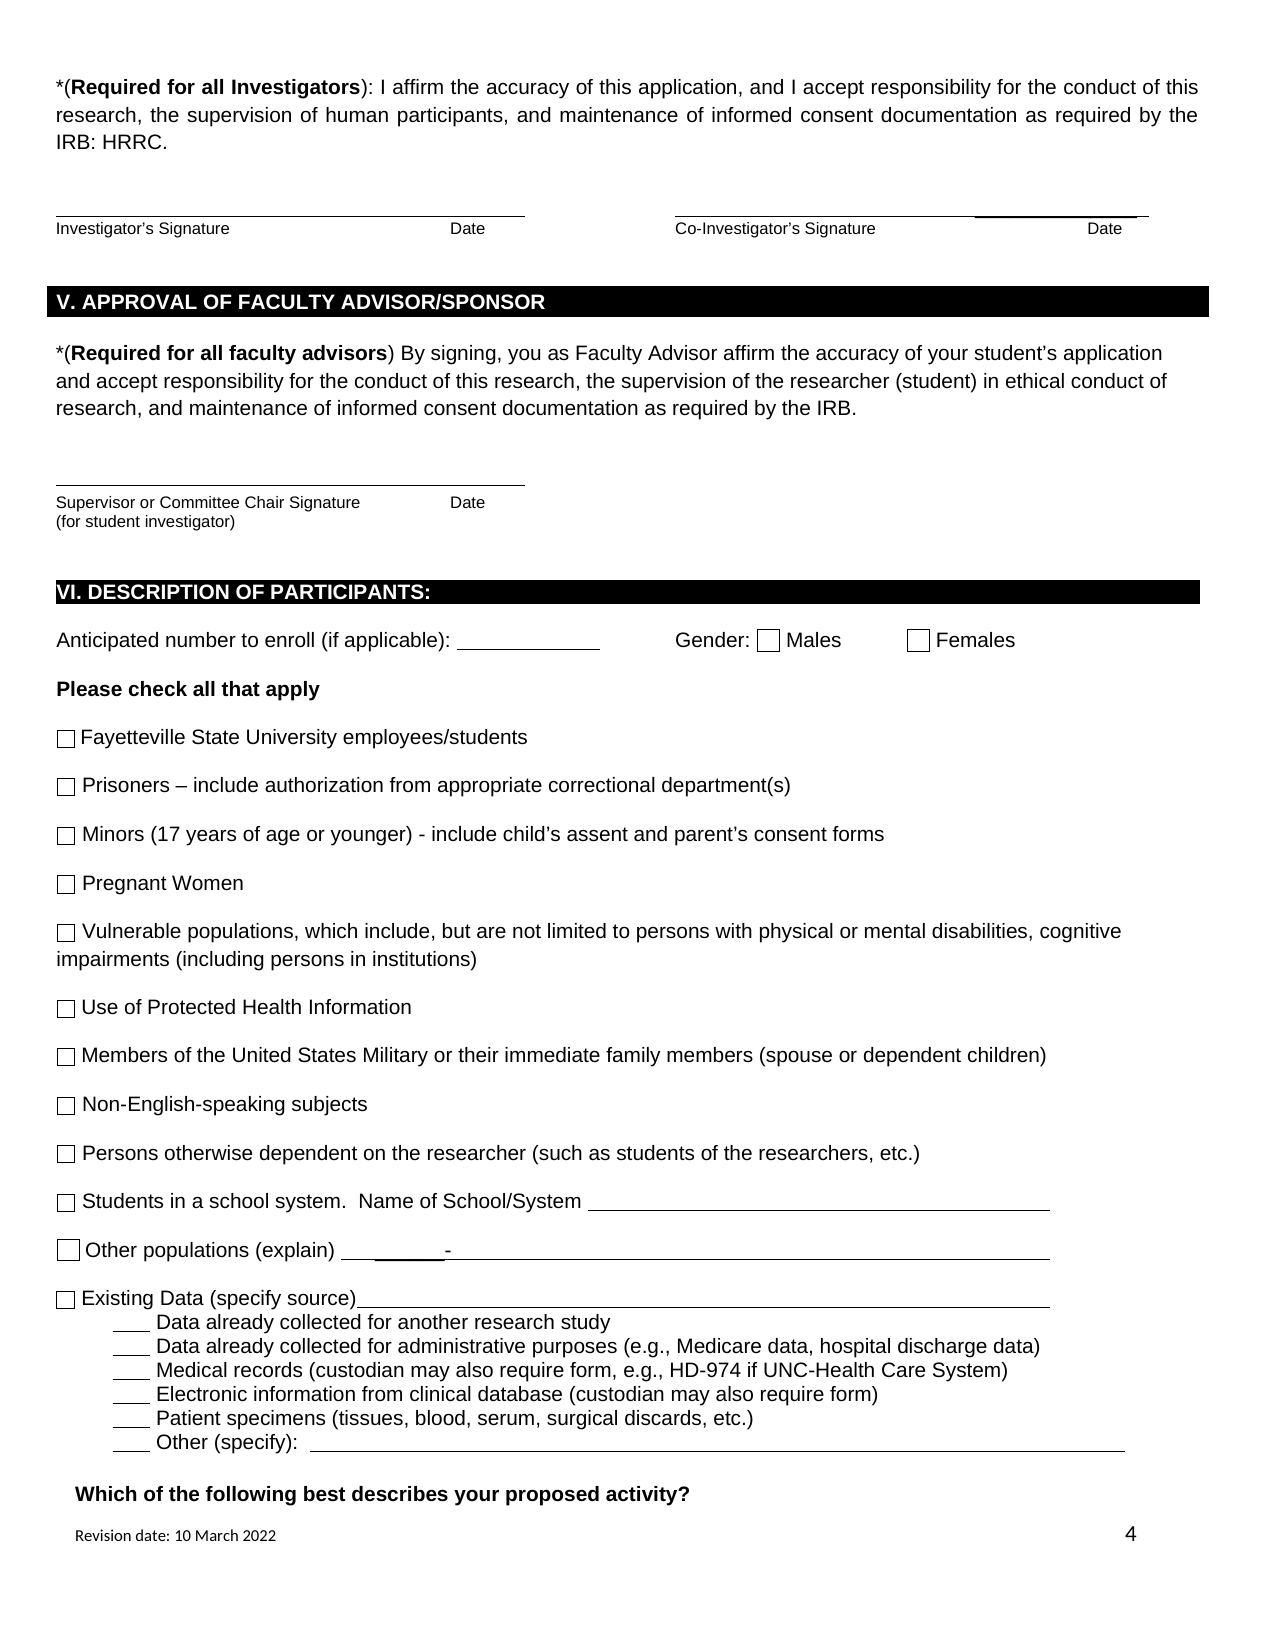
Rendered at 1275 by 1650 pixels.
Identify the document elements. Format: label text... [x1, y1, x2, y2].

text Use of Protected Health Information [56, 995, 1200, 1019]
text (for student investigator) [56, 512, 1200, 531]
text Anticipated number to enroll (if applicable): Gender: Males Females [56, 628, 1200, 652]
text V. APPROVAL OF FACULTY ADVISOR/SPONSOR [48, 288, 1208, 316]
text Prisoners – include authorization from appropriate correctional department(s) [56, 773, 1200, 797]
text Other (specify): [56, 1430, 1200, 1454]
text Investigator’s Signature Date Co-Investigator’s Signature Date [56, 219, 1200, 238]
text Members of the United States Military or their immediate family members (spouse or dependent children) [56, 1043, 1200, 1067]
text Electronic information from clinical database (custodian may also require form) [56, 1382, 1200, 1406]
text Data already collected for another research study [56, 1310, 1200, 1334]
text Other populations (explain) ______- [56, 1238, 1200, 1262]
text Data already collected for administrative purposes (e.g., Medicare data, hospital discharge data) [56, 1334, 1200, 1358]
text Pregnant Women [56, 871, 1200, 894]
text Vulnerable populations, which include, but are not limited to persons with physical or mental disabilities, cognitive impairments (including persons in institutions) [56, 919, 1200, 971]
text VI. DESCRIPTION OF PARTICIPANTS: [56, 580, 1200, 604]
text *(Required for all Investigators): I affirm the accuracy of this application, and I accept responsibility for the conduct of this research, the supervision of human participants, and maintenance of informed consent documentation as required by the IRB: HRRC. [56, 75, 1200, 154]
text Non-English-speaking subjects [56, 1092, 1200, 1116]
text ______________ [56, 195, 1200, 219]
text Fayetteville State University employees/students [56, 725, 1200, 749]
text Supervisor or Committee Chair Signature Date [56, 493, 1200, 512]
text Students in a school system. Name of School/System [56, 1189, 1200, 1213]
text Patient specimens (tissues, blood, serum, surgical discards, etc.) [56, 1406, 1200, 1430]
text Persons otherwise dependent on the researcher (such as students of the researchers, etc.) [56, 1140, 1200, 1164]
text Please check all that apply [56, 677, 1200, 701]
text *(Required for all faculty advisors) By signing, you as Faculty Advisor affirm the accuracy of your student’s application and accept responsibility for the conduct of this research, the supervision of the researcher (student) in ethical conduct of research, and maintenance of informed consent documentation as required by the IRB. [56, 341, 1200, 420]
text Which of the following best describes your proposed activity? [75, 1482, 1200, 1506]
text Minors (17 years of age or younger) - include child’s assent and parent’s consent forms [56, 822, 1200, 846]
text Existing Data (specify source) [56, 1286, 1200, 1310]
text Medical records (custodian may also require form, e.g., HD-974 if UNC-Health Care System) [56, 1358, 1200, 1382]
